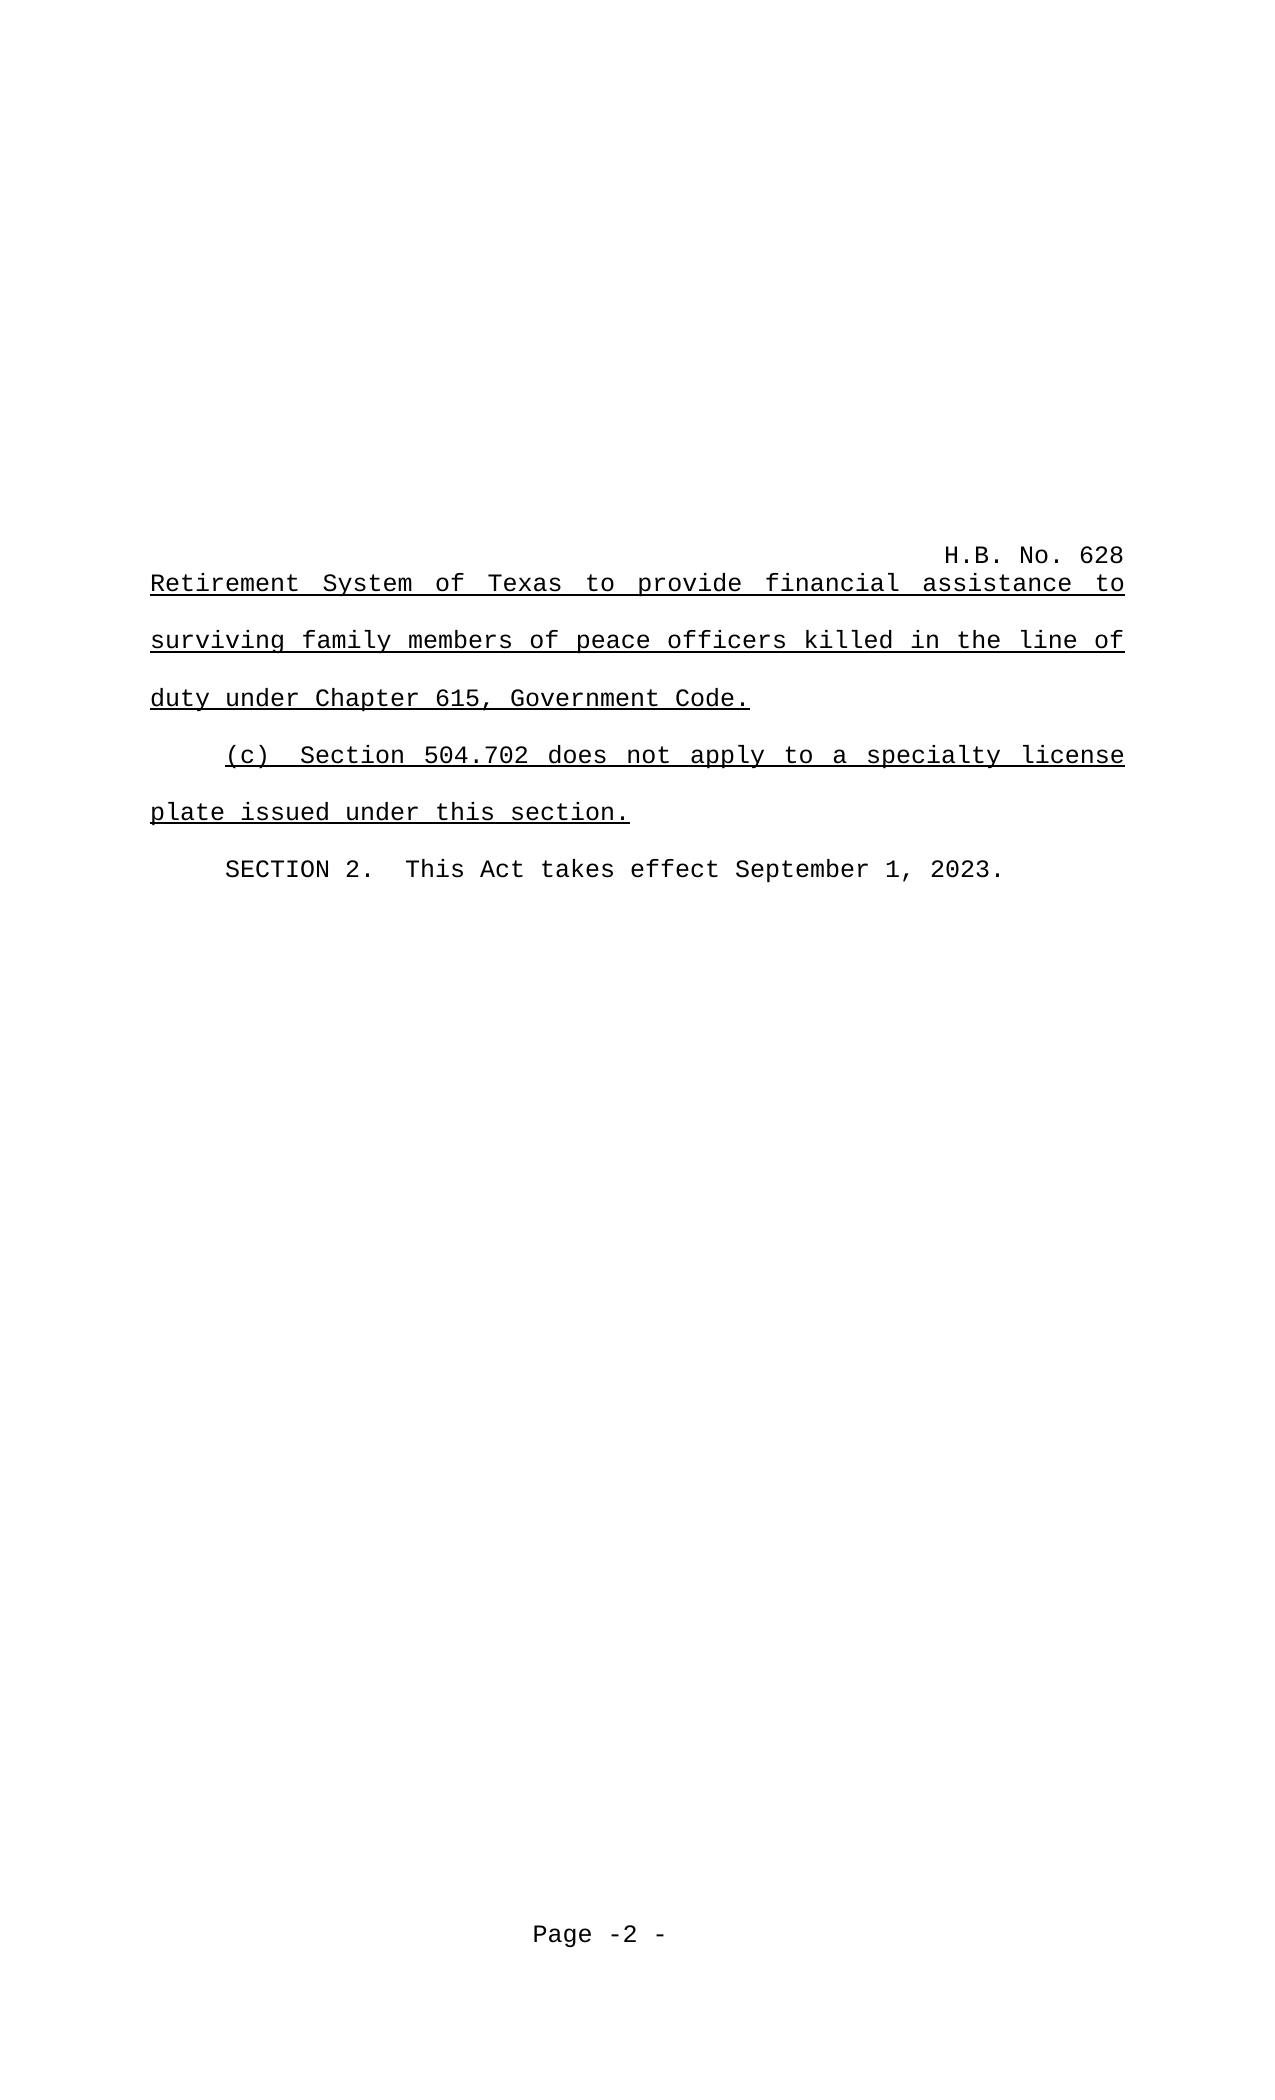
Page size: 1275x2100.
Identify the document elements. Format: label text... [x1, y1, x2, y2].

text SECTION 2. This Act takes effect September 1, 2023. [150, 856, 1125, 885]
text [150, 571, 1125, 594]
text (c) Section 504.702 does not apply to a specialty license plate issued under this section. [150, 742, 1125, 828]
